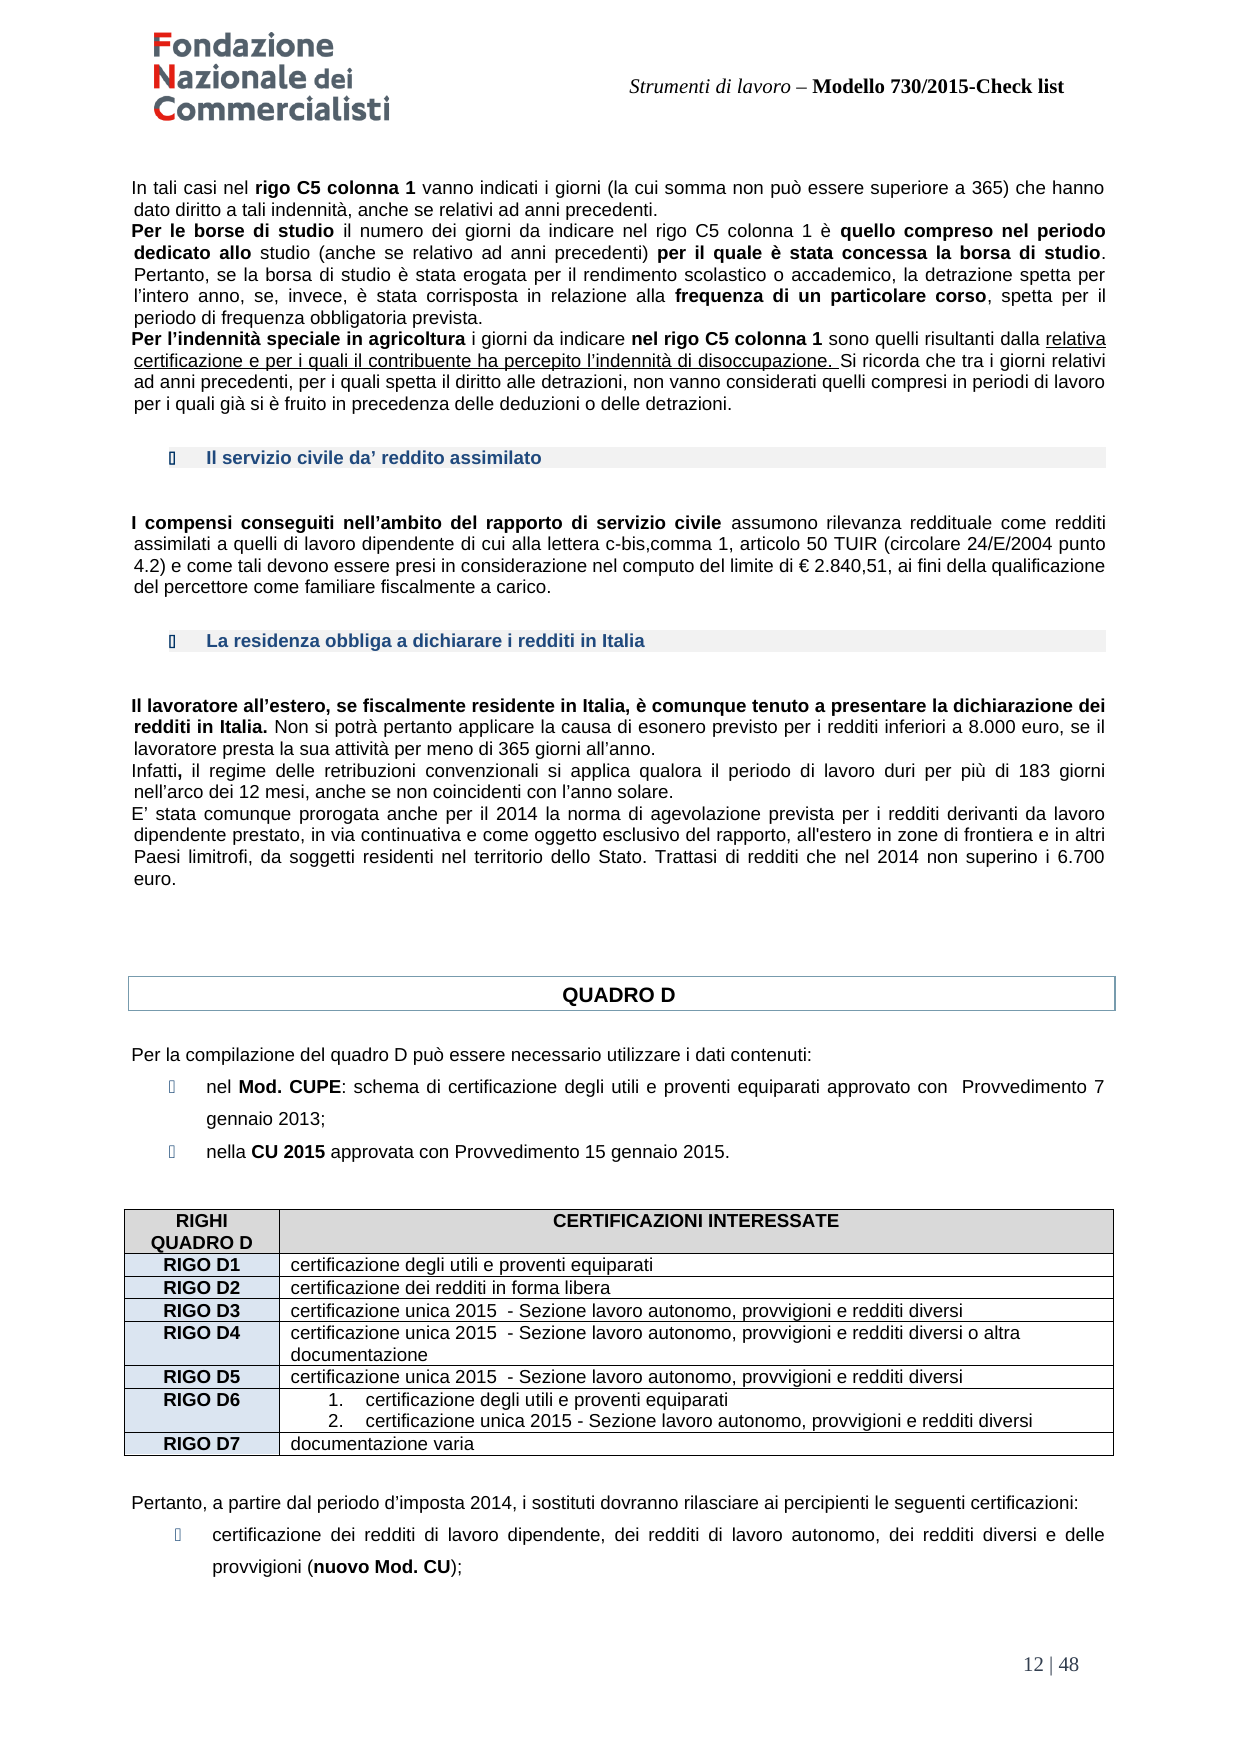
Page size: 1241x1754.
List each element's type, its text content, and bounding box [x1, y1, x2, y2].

text Il lavoratore all’estero, se fiscalmente residente in Italia, è comunque tenuto a presentare la dichiarazione dei redditi in Italia. Non si potrà pertanto applicare la causa di esonero previsto per i redditi inferiori a 8.000 euro, se il lavoratore presta la sua attività per meno di 365 giorni all’anno. [131, 695, 1106, 759]
text Per le borse di studio il numero dei giorni da indicare nel rigo C5 colonna 1 è quello compreso nel periodo dedicato allo studio (anche se relativo ad anni precedenti) per il quale è stata concessa la borsa di studio. Pertanto, se la borsa di studio è stata erogata per il rendimento scolastico o accademico, la detrazione spetta per l’intero anno, se, invece, è stata corrisposta in relazione alla frequenza di un particolare corso, spetta per il periodo di frequenza obbligatoria prevista. [131, 220, 1106, 328]
table_cell RIGO D5 [125, 1366, 279, 1388]
table_header CERTIFICAZIONI INTERESSATE [280, 1210, 1113, 1253]
table_cell RIGO D7 [125, 1433, 279, 1454]
table_cell RIGO D3 [125, 1299, 279, 1321]
table_cell certificazione degli utili e proventi equiparati [280, 1254, 1113, 1276]
picture [153, 32, 390, 121]
table_cell RIGO D1 [125, 1254, 279, 1276]
list nel Mod. CUPE: schema di certificazione degli utili e proventi equiparati approvato con Provvedimento 7 gennaio 2013; [169, 1076, 1106, 1130]
table_cell RIGO D2 [125, 1277, 279, 1298]
table_cell certificazione unica 2015 - Sezione lavoro autonomo, provvigioni e redditi diversi o altra documentazione [280, 1322, 1113, 1365]
text In tali casi nel rigo C5 colonna 1 vanno indicati i giorni (la cui somma non può essere superiore a 365) che hanno dato diritto a tali indennità, anche se relativi ad anni precedenti. [131, 177, 1106, 220]
text QUADRO D [129, 977, 1114, 1010]
table_header RIGHI QUADRO D [125, 1210, 279, 1253]
list nella CU 2015 approvata con Provvedimento 15 gennaio 2015. [169, 1141, 1106, 1162]
text Pertanto, a partire dal periodo d’imposta 2014, i sostituti dovranno rilasciare ai percipienti le seguenti certificazioni: [131, 1491, 1106, 1513]
list La residenza obbliga a dichiarare i redditi in Italia [169, 630, 1106, 652]
table_cell documentazione varia [280, 1433, 1113, 1454]
table_cell certificazione unica 2015 - Sezione lavoro autonomo, provvigioni e redditi diversi [280, 1366, 1113, 1388]
table_cell RIGO D6 [125, 1389, 279, 1432]
table_cell certificazione unica 2015 - Sezione lavoro autonomo, provvigioni e redditi diversi [280, 1299, 1113, 1321]
text Per la compilazione del quadro D può essere necessario utilizzare i dati contenuti: [131, 1043, 1106, 1065]
text E’ stata comunque prorogata anche per il 2014 la norma di agevolazione prevista per i redditi derivanti da lavoro dipendente prestato, in via continuativa e come oggetto esclusivo del rapporto, all'estero in zone di frontiera e in altri Paesi limitrofi, da soggetti residenti nel territorio dello Stato. Trattasi di redditi che nel 2014 non superino i 6.700 euro. [131, 803, 1106, 889]
text I compensi conseguiti nell’ambito del rapporto di servizio civile assumono rilevanza reddituale come redditi assimilati a quelli di lavoro dipendente di cui alla lettera c-bis,comma 1, articolo 50 TUIR (circolare 24/E/2004 punto 4.2) e come tali devono essere presi in considerazione nel computo del limite di € 2.840,51, ai fini della qualificazione del percettore come familiare fiscalmente a carico. [131, 511, 1106, 598]
list Il servizio civile da’ reddito assimilato [169, 447, 1106, 468]
list certificazione dei redditi di lavoro dipendente, dei redditi di lavoro autonomo, dei redditi diversi e delle provvigioni (nuovo Mod. CU); [174, 1524, 1106, 1578]
text Per l’indennità speciale in agricoltura i giorni da indicare nel rigo C5 colonna 1 sono quelli risultanti dalla relativa certificazione e per i quali il contribuente ha percepito l’indennità di disoccupazione. Si ricorda che tra i giorni relativi ad anni precedenti, per i quali spetta il diritto alle detrazioni, non vanno considerati quelli compresi in periodi di lavoro per i quali già si è fruito in precedenza delle deduzioni o delle detrazioni. [131, 328, 1106, 414]
table_cell certificazione dei redditi in forma libera [280, 1277, 1113, 1298]
text Infatti, il regime delle retribuzioni convenzionali si applica qualora il periodo di lavoro duri per più di 183 giorni nell’arco dei 12 mesi, anche se non coincidenti con l’anno solare. [131, 759, 1106, 803]
table_cell RIGO D4 [125, 1322, 279, 1365]
table_cell certificazione degli utili e proventi equiparati certificazione unica 2015 - Sezione lavoro autonomo, provvigioni e redditi diversi [280, 1389, 1113, 1432]
